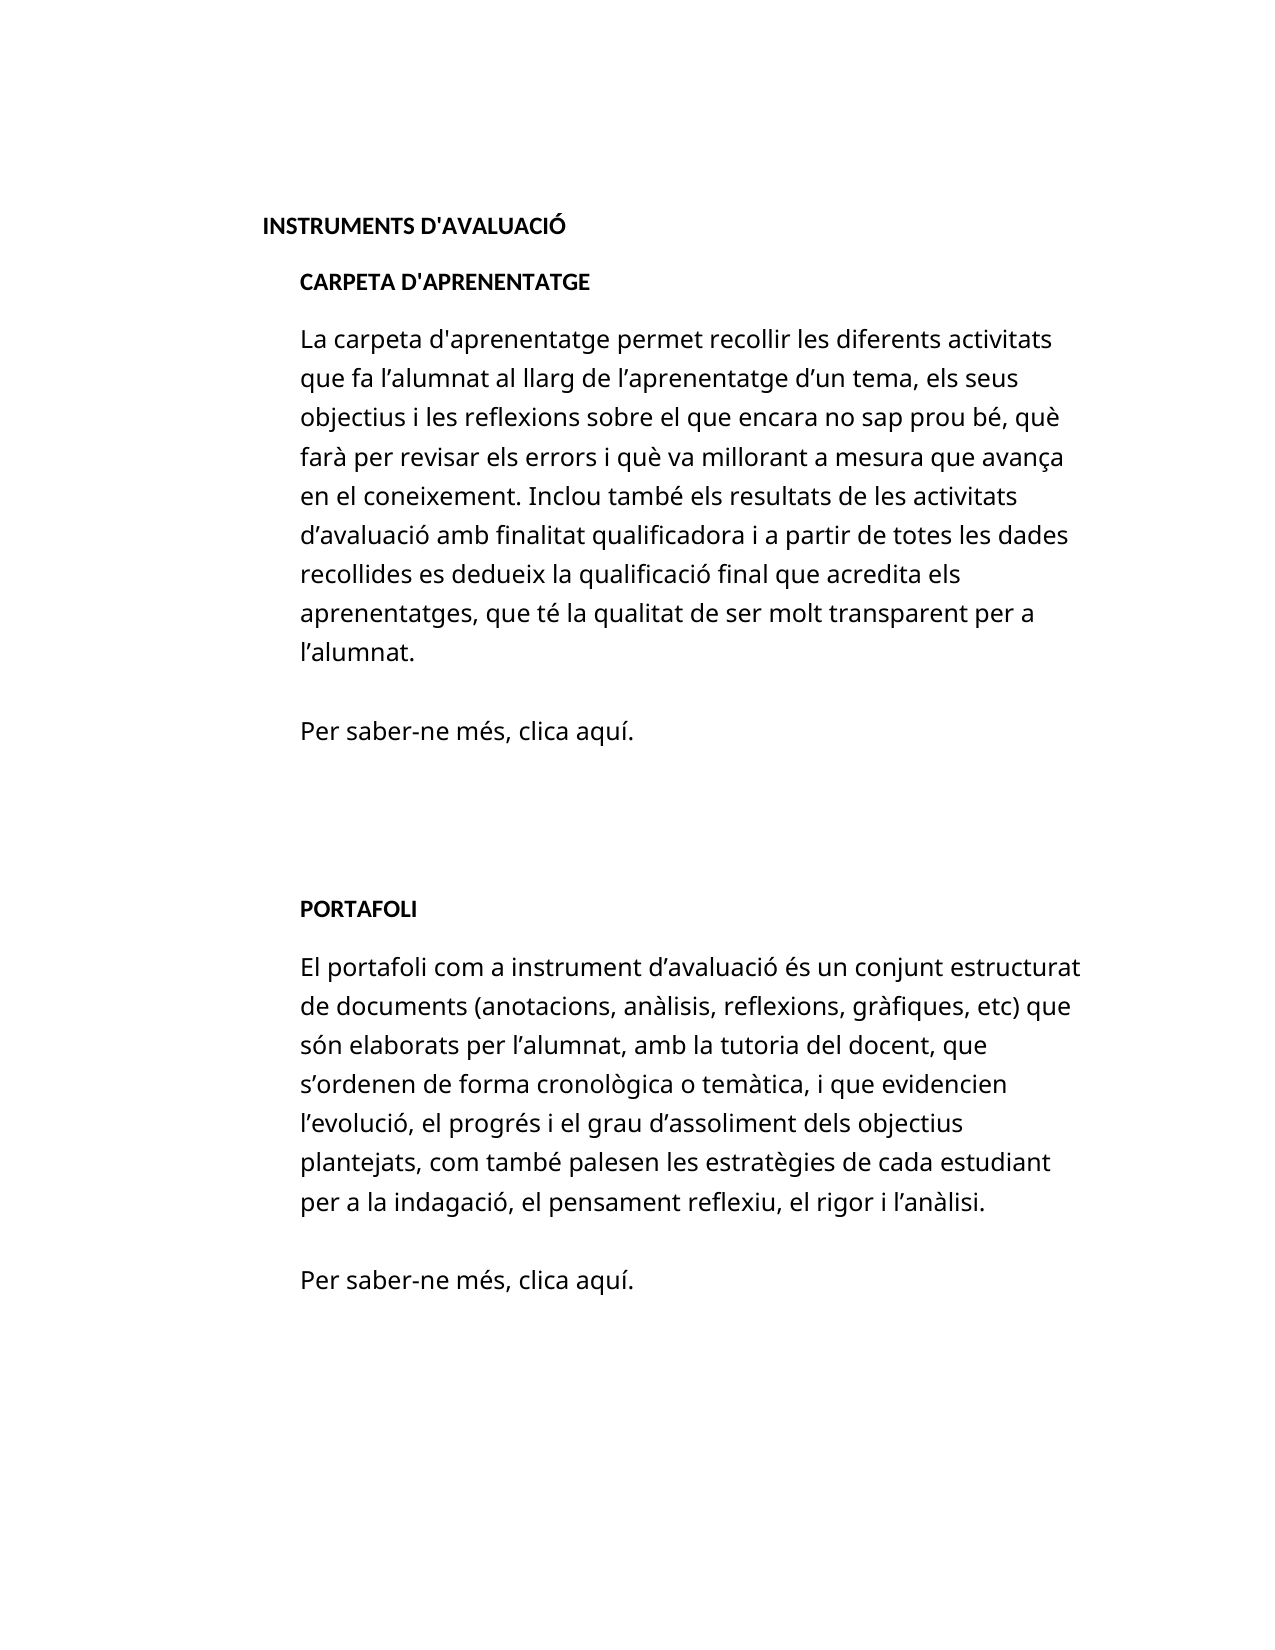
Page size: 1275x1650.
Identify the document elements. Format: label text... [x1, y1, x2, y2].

subtitle INSTRUMENTS D'AVALUACIÓ [262, 210, 1087, 241]
text El portafoli com a instrument d’avaluació és un conjunt estructurat de documents (anotacions, anàlisis, reflexions, gràfiques, etc) que són elaborats per l’alumnat, amb la tutoria del docent, que s’ordenen de forma cronològica o temàtica, i que evidencien l’evolució, el progrés i el grau d’assoliment dels objectius plantejats, com també palesen les estratègies de cada estudiant per a la indagació, el pensament reflexiu, el rigor i l’anàlisi. Per saber-ne més, clica aquí. [300, 949, 1087, 1297]
subtitle CARPETA D'APRENENTATGE [300, 266, 1087, 296]
subtitle PORTAFOLI [300, 893, 1087, 924]
text La carpeta d'aprenentatge permet recollir les diferents activitats que fa l’alumnat al llarg de l’aprenentatge d’un tema, els seus objectius i les reflexions sobre el que encara no sap prou bé, què farà per revisar els errors i què va millorant a mesura que avança en el coneixement. Inclou també els resultats de les activitats d’avaluació amb finalitat qualificadora i a partir de totes les dades recollides es dedueix la qualificació final que acredita els aprenentatges, que té la qualitat de ser molt transparent per a l’alumnat. Per saber-ne més, clica aquí. [300, 322, 1087, 747]
